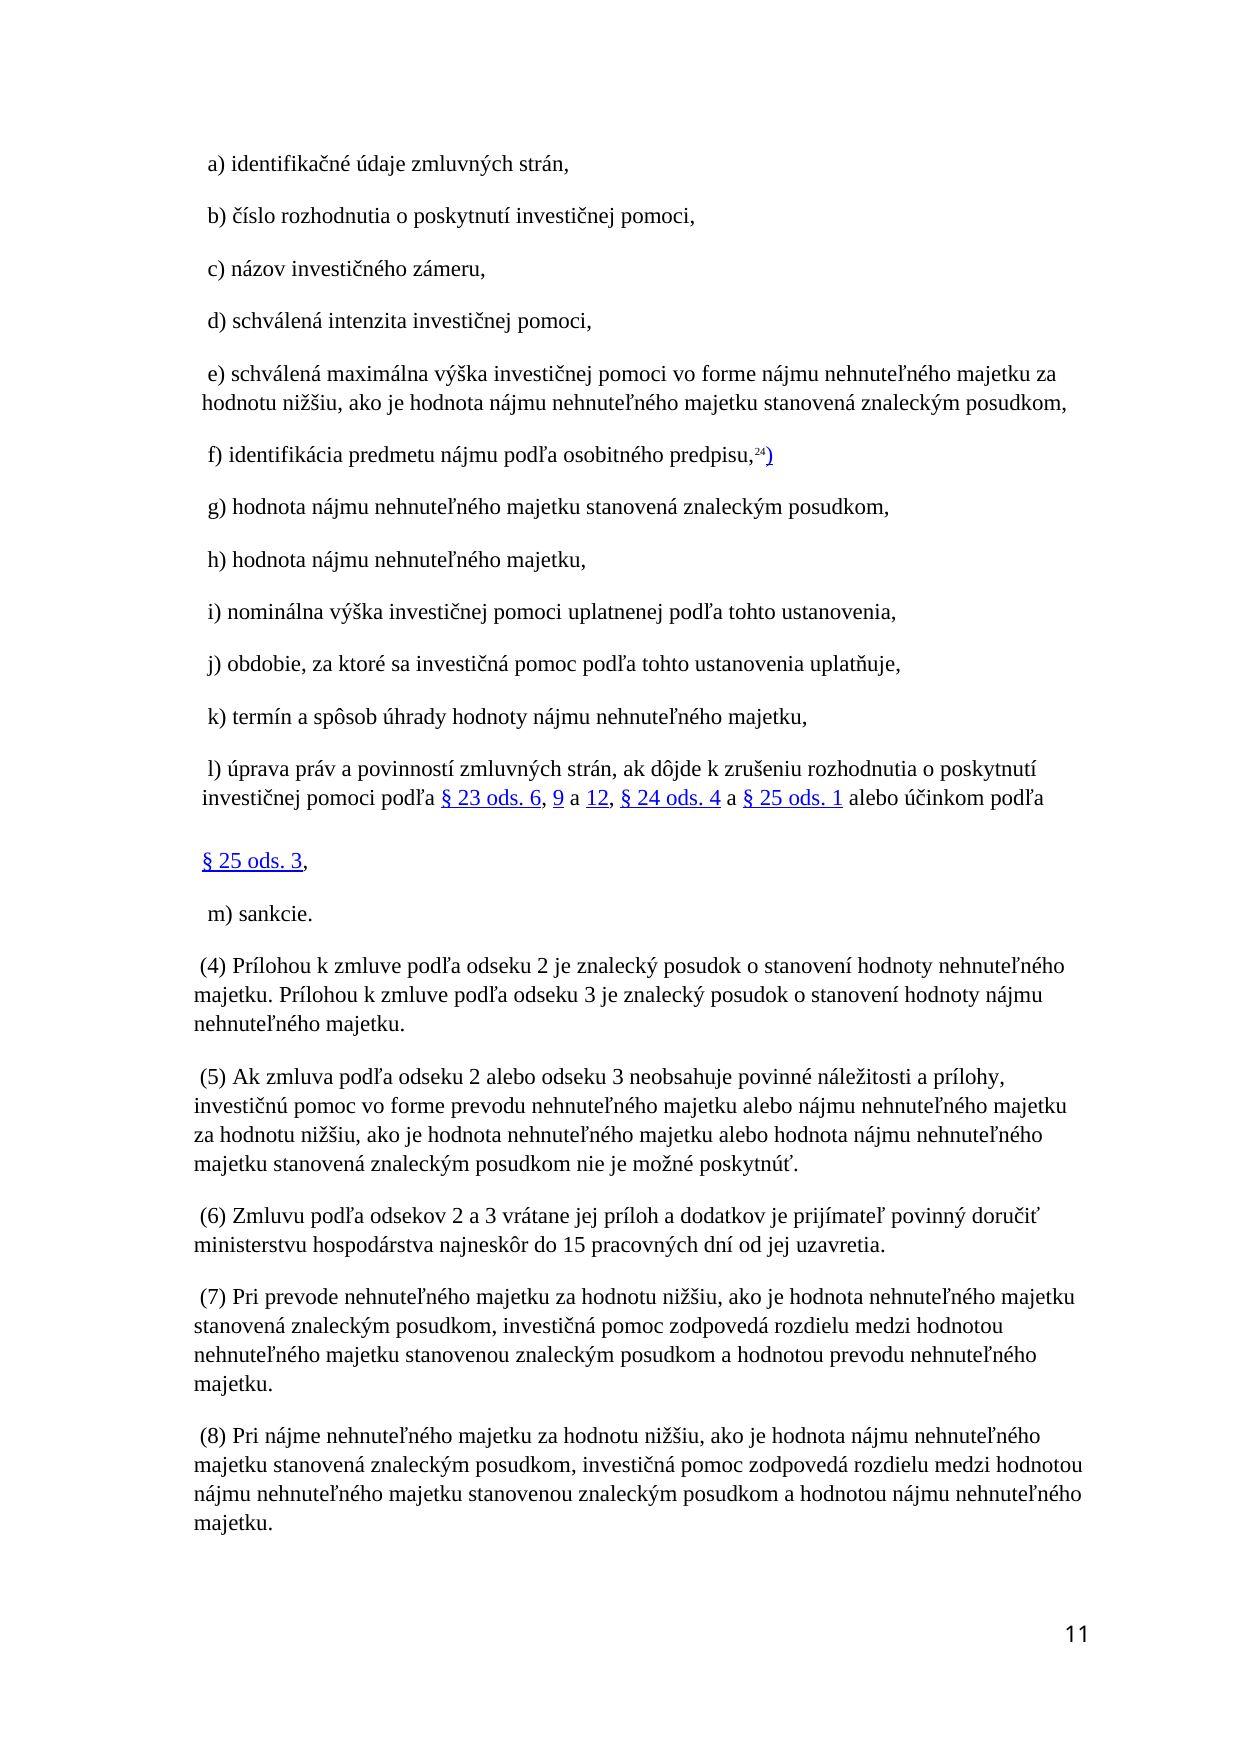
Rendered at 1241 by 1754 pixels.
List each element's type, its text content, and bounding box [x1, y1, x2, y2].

text a) identifikačné údaje zmluvných strán, [202, 150, 1090, 176]
text i) nominálna výška investičnej pomoci uplatnenej podľa tohto ustanovenia, [202, 598, 1090, 624]
text (7) Pri prevode nehnuteľného majetku za hodnotu nižšiu, ako je hodnota nehnuteľného majetku stanovená znaleckým posudkom, investičná pomoc zodpovedá rozdielu medzi hodnotou nehnuteľného majetku stanovenou znaleckým posudkom a hodnotou prevodu nehnuteľného majetku. [194, 1283, 1090, 1397]
text c) názov investičného zámeru, [202, 255, 1090, 281]
text j) obdobie, za ktoré sa investičná pomoc podľa tohto ustanovenia uplatňuje, [202, 651, 1090, 677]
text f) identifikácia predmetu nájmu podľa osobitného predpisu,24) [202, 441, 1090, 467]
text (5) Ak zmluva podľa odseku 2 alebo odseku 3 neobsahuje povinné náležitosti a prílohy, investičnú pomoc vo forme prevodu nehnuteľného majetku alebo nájmu nehnuteľného majetku za hodnotu nižšiu, ako je hodnota nehnuteľného majetku alebo hodnota nájmu nehnuteľného majetku stanovená znaleckým posudkom nie je možné poskytnúť. [194, 1063, 1090, 1176]
text m) sankcie. [202, 900, 1090, 926]
text (4) Prílohou k zmluve podľa odseku 2 je znalecký posudok o stanovení hodnoty nehnuteľného majetku. Prílohou k zmluve podľa odseku 3 je znalecký posudok o stanovení hodnoty nájmu nehnuteľného majetku. [194, 952, 1090, 1037]
text (6) Zmluvu podľa odsekov 2 a 3 vrátane jej príloh a dodatkov je prijímateľ povinný doručiť ministerstvu hospodárstva najneskôr do 15 pracovných dní od jej uzavretia. [194, 1202, 1090, 1257]
text § 25 ods. 3, [202, 848, 1090, 874]
text (8) Pri nájme nehnuteľného majetku za hodnotu nižšiu, ako je hodnota nájmu nehnuteľného majetku stanovená znaleckým posudkom, investičná pomoc zodpovedá rozdielu medzi hodnotou nájmu nehnuteľného majetku stanovenou znaleckým posudkom a hodnotou nájmu nehnuteľného majetku. [194, 1423, 1090, 1536]
text g) hodnota nájmu nehnuteľného majetku stanovená znaleckým posudkom, [202, 493, 1090, 520]
text k) termín a spôsob úhrady hodnoty nájmu nehnuteľného majetku, [202, 703, 1090, 729]
text l) úprava práv a povinností zmluvných strán, ak dôjde k zrušeniu rozhodnutia o poskytnutí investičnej pomoci podľa § 23 ods. 6, 9 a 12, § 24 ods. 4 a § 25 ods. 1 alebo účinkom podľa [202, 755, 1090, 811]
text e) schválená maximálna výška investičnej pomoci vo forme nájmu nehnuteľného majetku za hodnotu nižšiu, ako je hodnota nájmu nehnuteľného majetku stanovená znaleckým posudkom, [202, 359, 1090, 415]
text h) hodnota nájmu nehnuteľného majetku, [202, 546, 1090, 572]
text d) schválená intenzita investičnej pomoci, [202, 307, 1090, 333]
text b) číslo rozhodnutia o poskytnutí investičnej pomoci, [202, 202, 1090, 229]
